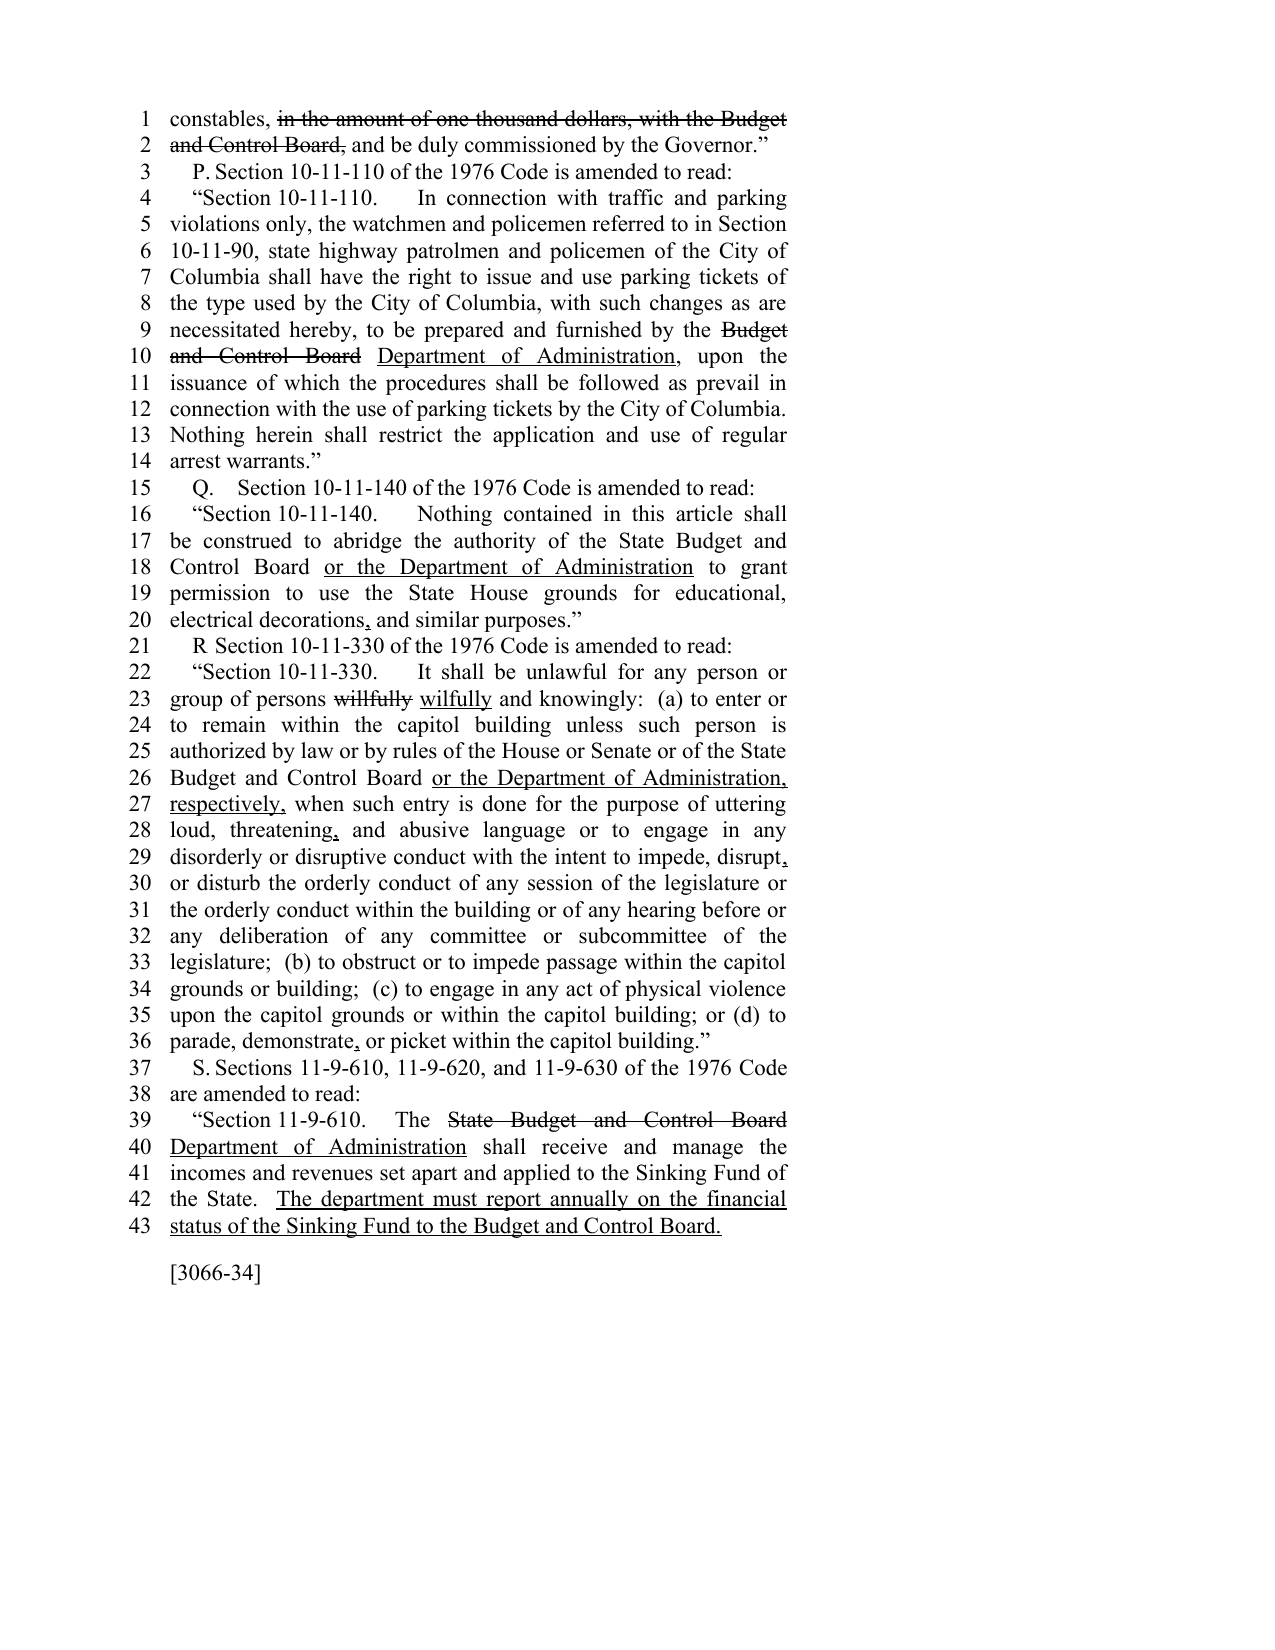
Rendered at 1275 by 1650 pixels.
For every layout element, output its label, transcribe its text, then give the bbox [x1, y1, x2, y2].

text P. Section 10-11-110 of the 1976 Code is amended to read: [169, 158, 787, 184]
text “Section 11-9-610. The State Budget and Control Board Department of Administration shall receive and manage the incomes and revenues set apart and applied to the Sinking Fund of the State. The department must report annually on the financial status of the Sinking Fund to the Budget and Control Board. [169, 1106, 787, 1238]
text “Section 10-11-140. Nothing contained in this article shall be construed to abridge the authority of the State Budget and Control Board or the Department of Administration to grant permission to use the State House grounds for educational, electrical decorations, and similar purposes.” [169, 500, 787, 632]
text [169, 105, 787, 158]
text S. Sections 11-9-610, 11-9-620, and 11-9-630 of the 1976 Code are amended to read: [169, 1054, 787, 1106]
text “Section 10-11-110. In connection with traffic and parking violations only, the watchmen and policemen referred to in Section 10-11-90, state highway patrolmen and policemen of the City of Columbia shall have the right to issue and use parking tickets of the type used by the City of Columbia, with such changes as are necessitated hereby, to be prepared and furnished by the Budget and Control Board Department of Administration, upon the issuance of which the procedures shall be followed as prevail in connection with the use of parking tickets by the City of Columbia. Nothing herein shall restrict the application and use of regular arrest warrants.” [169, 184, 787, 474]
text “Section 10-11-330. It shall be unlawful for any person or group of persons willfully wilfully and knowingly: (a) to enter or to remain within the capitol building unless such person is authorized by law or by rules of the House or Senate or of the State Budget and Control Board or the Department of Administration, respectively, when such entry is done for the purpose of uttering loud, threatening, and abusive language or to engage in any disorderly or disruptive conduct with the intent to impede, disrupt, or disturb the orderly conduct of any session of the legislature or the orderly conduct within the building or of any hearing before or any deliberation of any committee or subcommittee of the legislature; (b) to obstruct or to impede passage within the capitol grounds or building; (c) to engage in any act of physical violence upon the capitol grounds or within the capitol building; or (d) to parade, demonstrate, or picket within the capitol building.” [169, 658, 787, 1054]
text Q. Section 10-11-140 of the 1976 Code is amended to read: [169, 474, 787, 500]
text R Section 10-11-330 of the 1976 Code is amended to read: [169, 632, 787, 658]
